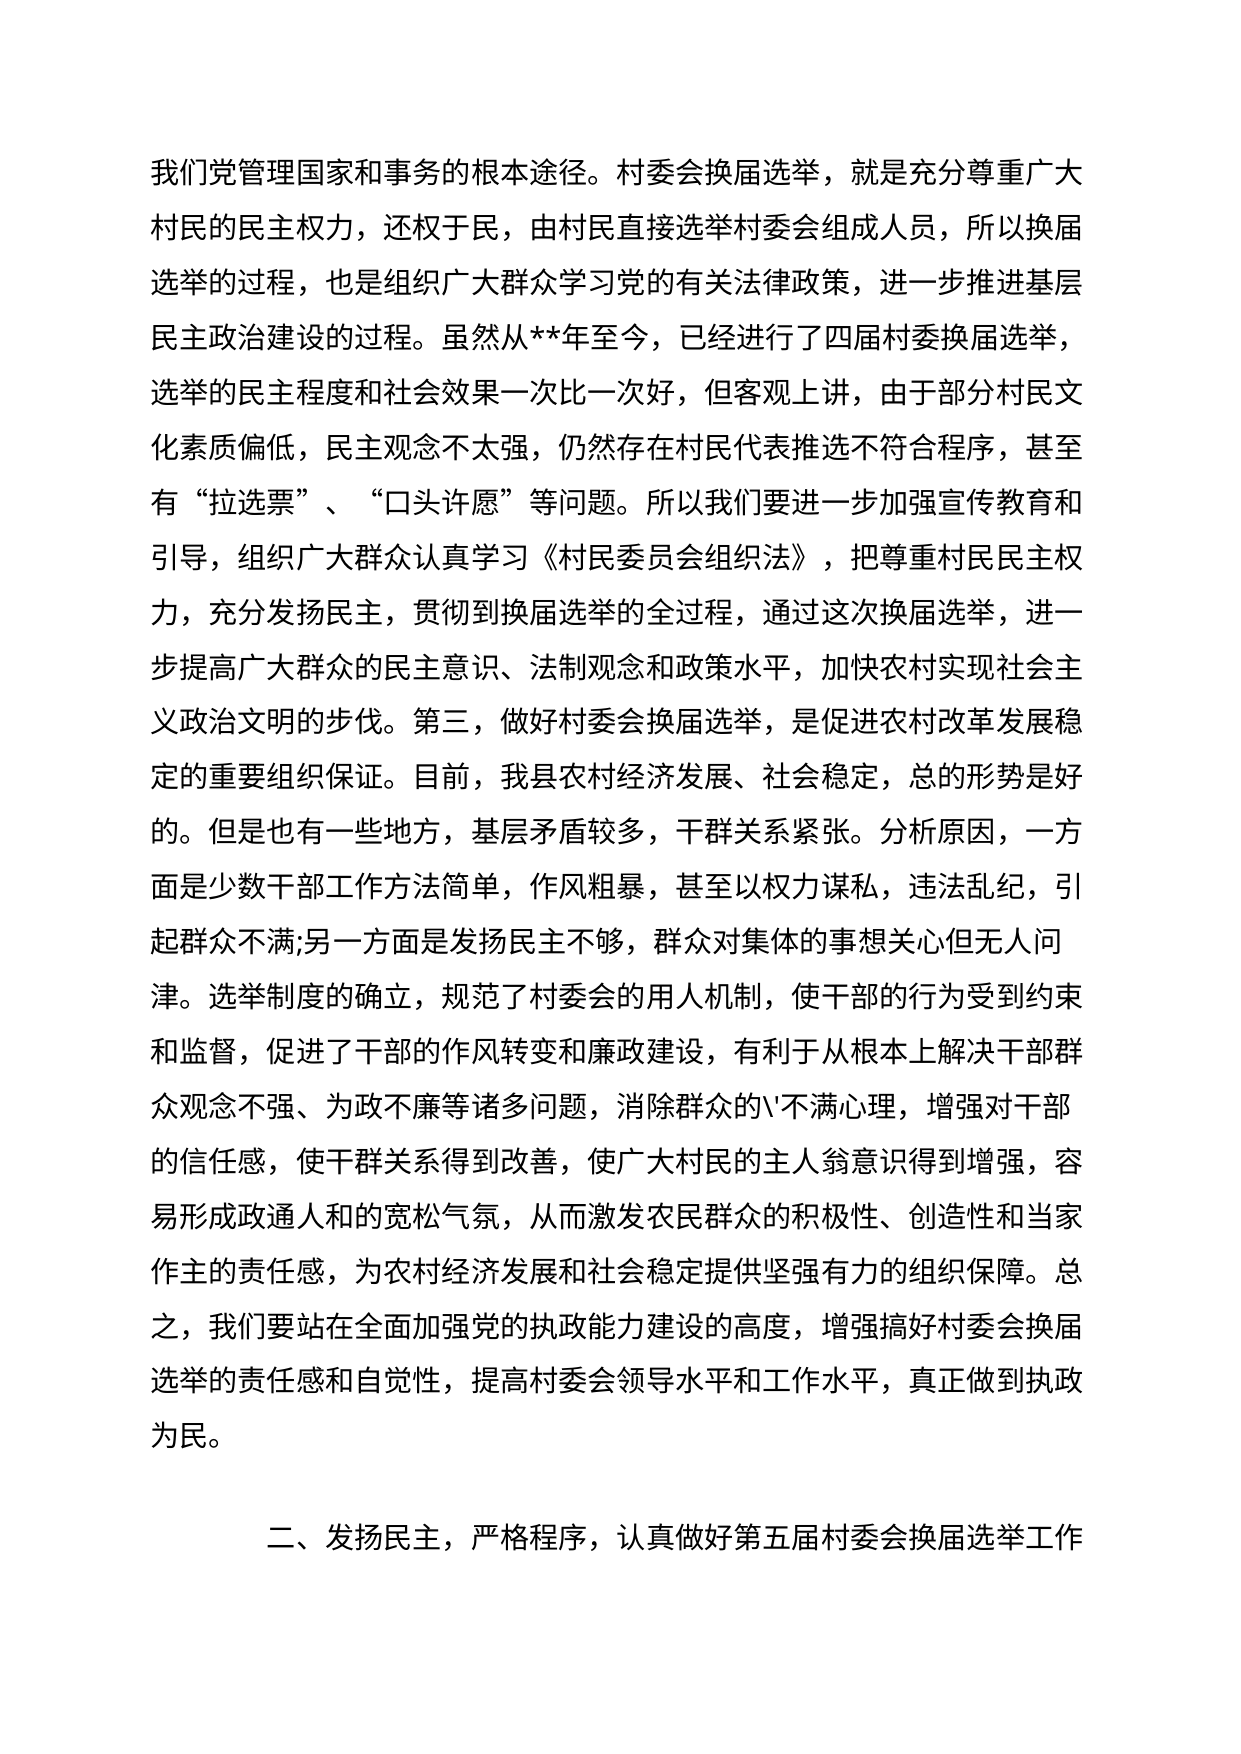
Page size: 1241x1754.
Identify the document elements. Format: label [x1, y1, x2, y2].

text [150, 1515, 1090, 1557]
text [150, 150, 1090, 1455]
